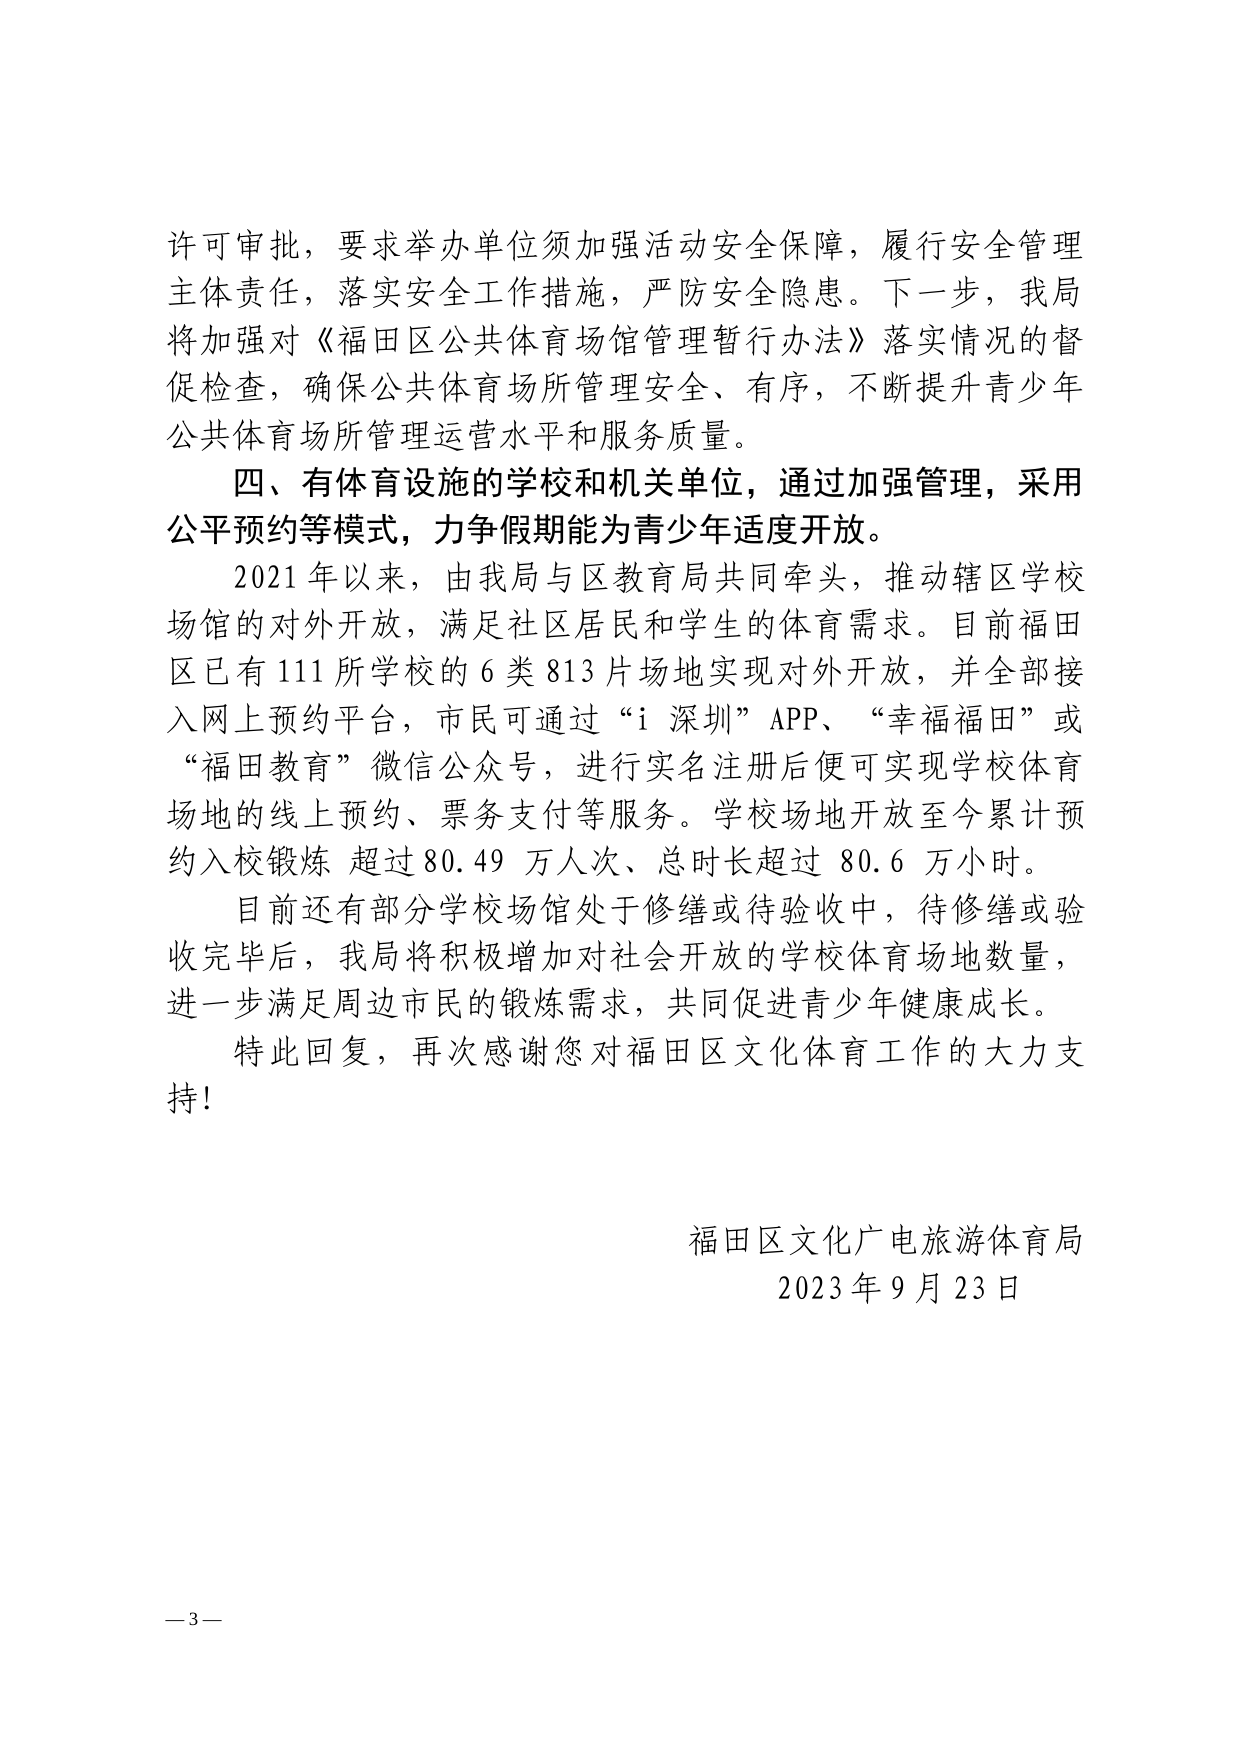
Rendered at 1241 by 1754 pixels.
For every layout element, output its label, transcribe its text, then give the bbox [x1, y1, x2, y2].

text 2023年9月23日 [165, 1262, 1087, 1309]
text 目前还有部分学校场馆处于修缮或待验收中，待修缮或验收完毕后，我局将积极增加对社会开放的学校体育场地数量，进一步满足周边市民的锻炼需求，共同促进青少年健康成长。 [165, 883, 1087, 1025]
text 四、有体育设施的学校和机关单位，通过加强管理，采用公平预约等模式，力争假期能为青少年适度开放。 [165, 456, 1087, 551]
list 特此回复，再次感谢您对福田区文化体育工作的大力支持！ [165, 1025, 1087, 1120]
text 福田区文化广电旅游体育局 [165, 1215, 1087, 1262]
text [165, 219, 1087, 456]
text 2021年以来，由我局与区教育局共同牵头，推动辖区学校场馆的对外开放，满足社区居民和学生的体育需求。目前福田区已有111所学校的6类813片场地实现对外开放，并全部接入网上预约平台，市民可通过“i 深圳”APP、“幸福福田”或“福田教育”微信公众号，进行实名注册后便可实现学校体育场地的线上预约、票务支付等服务。学校场地开放至今累计预约入校锻炼 超过80.49 万人次、总时长超过 80.6 万小时。 [165, 551, 1087, 883]
